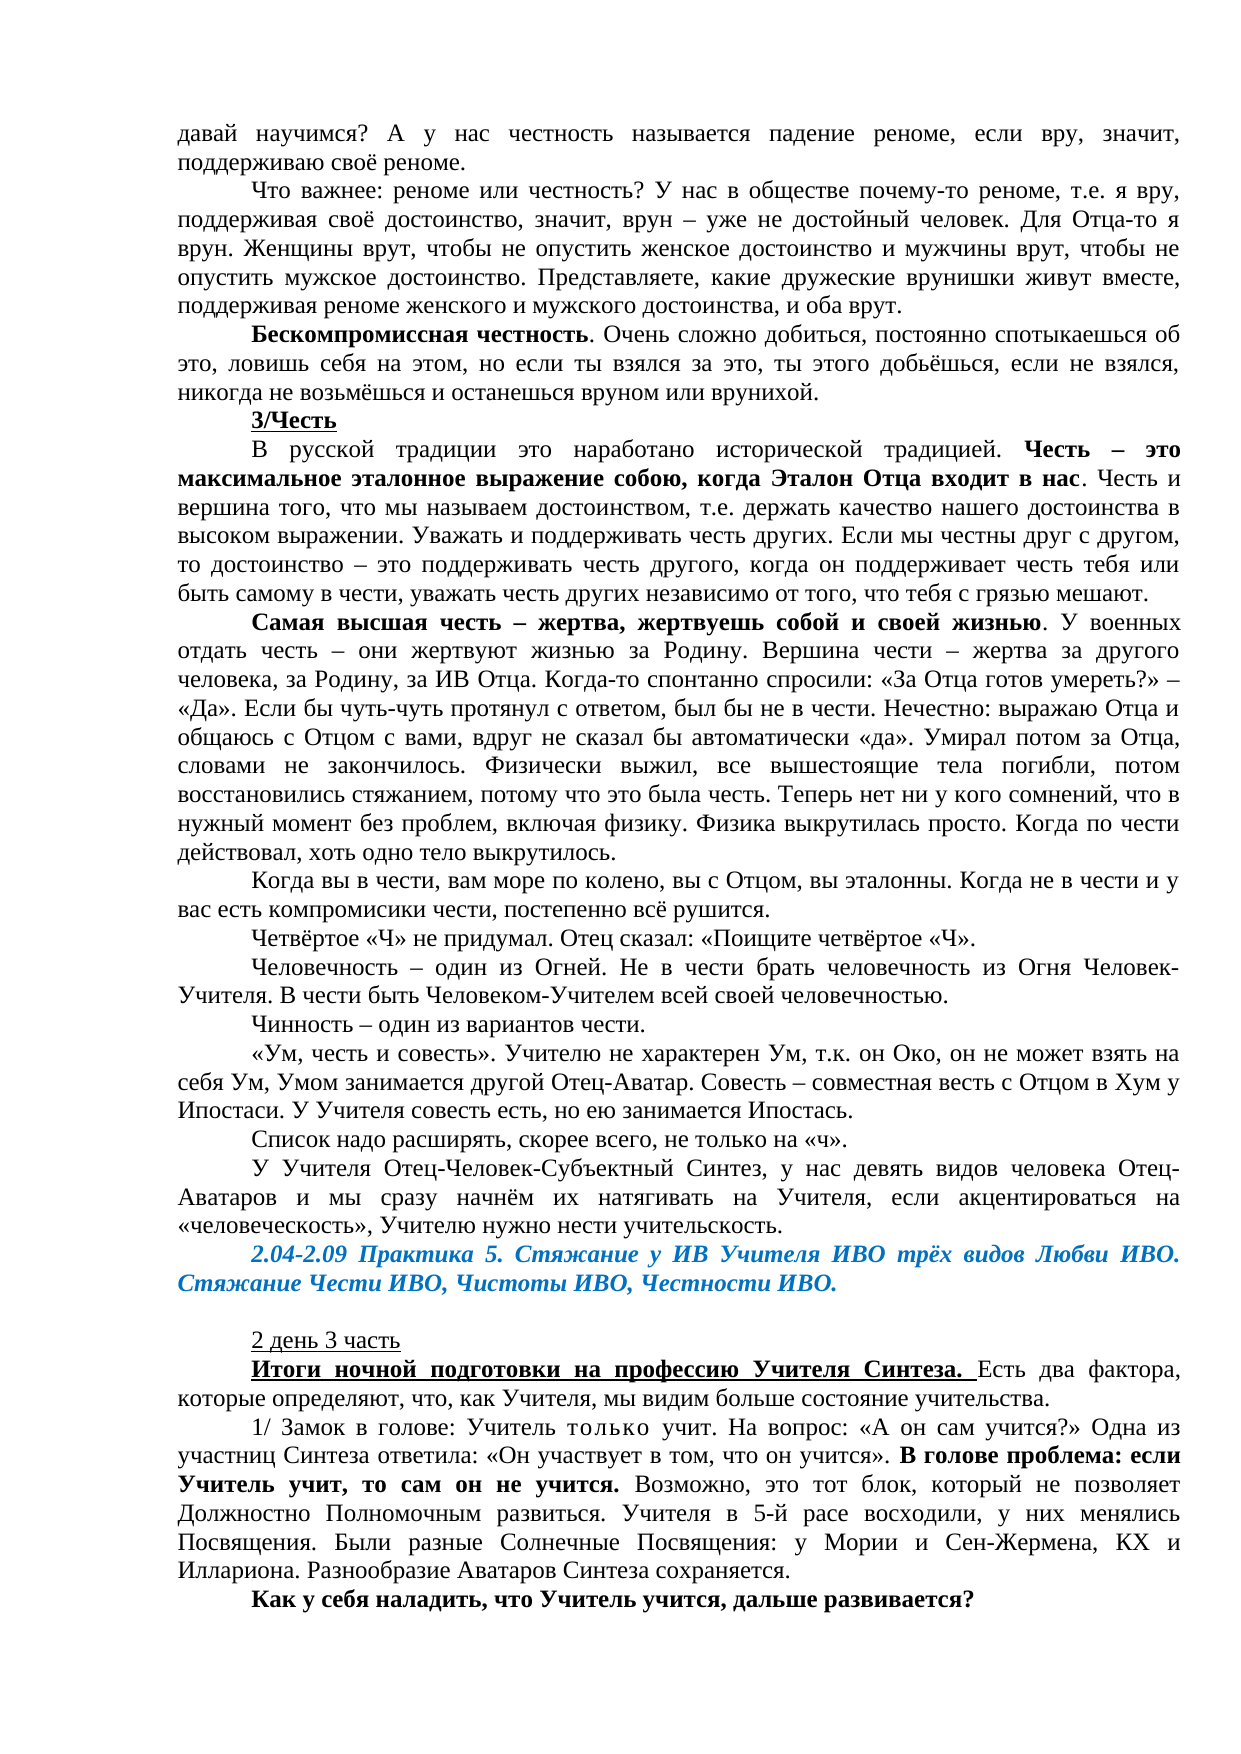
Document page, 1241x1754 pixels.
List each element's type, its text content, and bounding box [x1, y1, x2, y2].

text 1/ Замок в голове: Учитель только учит. На вопрос: «А он сам учится?» Одна из участниц Синтеза ответила: «Он участвует в том, что он учится». В голове проблема: если Учитель учит, то сам он не учится. Возможно, это тот блок, который не позволяет Должностно Полномочным развиться. Учителя в 5-й расе восходили, у них менялись Посвящения. Были разные Солнечные Посвящения: у Мории и Сен-Жермена, КХ и Иллариона. Разнообразие Аватаров Синтеза сохраняется. [177, 1412, 1181, 1584]
text 3/Честь [177, 406, 1181, 434]
text 2 день 3 часть [177, 1326, 1181, 1354]
text Человечность – один из Огней. Не в чести брать человечность из Огня Человек-Учителя. В чести быть Человеком-Учителем всей своей человечностью. [177, 952, 1181, 1009]
text Итоги ночной подготовки на профессию Учителя Синтеза. Есть два фактора, которые определяют, что, как Учителя, мы видим больше состояние учительства. [177, 1354, 1181, 1412]
text Четвёртое «Ч» не придумал. Отец сказал: «Поищите четвёртое «Ч». [177, 923, 1181, 952]
text Список надо расширять, скорее всего, не только на «ч». [177, 1124, 1181, 1153]
text «Ум, честь и совесть». Учителю не характерен Ум, т.к. он Око, он не может взять на себя Ум, Умом занимается другой Отец-Аватар. Совесть – совместная весть с Отцом в Хум у Ипостаси. У Учителя совесть есть, но ею занимается Ипостась. [177, 1038, 1181, 1124]
text В русской традиции это наработано исторической традицией. Честь – это максимальное эталонное выражение собою, когда Эталон Отца входит в нас. Честь и вершина того, что мы называем достоинством, т.е. держать качество нашего достоинства в высоком выражении. Уважать и поддерживать честь других. Если мы честны друг с другом, то достоинство – это поддерживать честь другого, когда он поддерживает честь тебя или быть самому в чести, уважать честь других независимо от того, что тебя с грязью мешают. [177, 434, 1181, 607]
text 2.04-2.09 Практика 5. Стяжание у ИВ Учителя ИВО трёх видов Любви ИВО. Стяжание Чести ИВО, Чистоты ИВО, Честности ИВО. [177, 1239, 1181, 1297]
text Как у себя наладить, что Учитель учится, дальше развивается? [177, 1584, 1181, 1613]
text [177, 118, 1181, 176]
text Чинность – один из вариантов чести. [177, 1009, 1181, 1038]
text Самая высшая честь – жертва, жертвуешь собой и своей жизнью. У военных отдать честь – они жертвуют жизнью за Родину. Вершина чести – жертва за другого человека, за Родину, за ИВ Отца. Когда-то спонтанно спросили: «За Отца готов умереть?» – «Да». Если бы чуть-чуть протянул с ответом, был бы не в чести. Нечестно: выражаю Отца и общаюсь с Отцом с вами, вдруг не сказал бы автоматически «да». Умирал потом за Отца, словами не закончилось. Физически выжил, все вышестоящие тела погибли, потом восстановились стяжанием, потому что это была честь. Теперь нет ни у кого сомнений, что в нужный момент без проблем, включая физику. Физика выкрутилась просто. Когда по чести действовал, хоть одно тело выкрутилось. [177, 607, 1181, 866]
text Бескомпромиссная честность. Очень сложно добиться, постоянно спотыкаешься об это, ловишь себя на этом, но если ты взялся за это, ты этого добьёшься, если не взялся, никогда не возьмёшься и останешься вруном или врунихой. [177, 319, 1181, 406]
text Когда вы в чести, вам море по колено, вы с Отцом, вы эталонны. Когда не в чести и у вас есть компромисики чести, постепенно всё рушится. [177, 866, 1181, 923]
text У Учителя Отец-Человек-Субъектный Синтез, у нас девять видов человека Отец-Аватаров и мы сразу начнём их натягивать на Учителя, если акцентироваться на «человеческость», Учителю нужно нести учительскость. [177, 1153, 1181, 1239]
text Что важнее: реноме или честность? У нас в обществе почему-то реноме, т.е. я вру, поддерживая своё достоинство, значит, врун – уже не достойный человек. Для Отца-то я врун. Женщины врут, чтобы не опустить женское достоинство и мужчины врут, чтобы не опустить мужское достоинство. Представляете, какие дружеские врунишки живут вместе, поддерживая реноме женского и мужского достоинства, и оба врут. [177, 176, 1181, 319]
